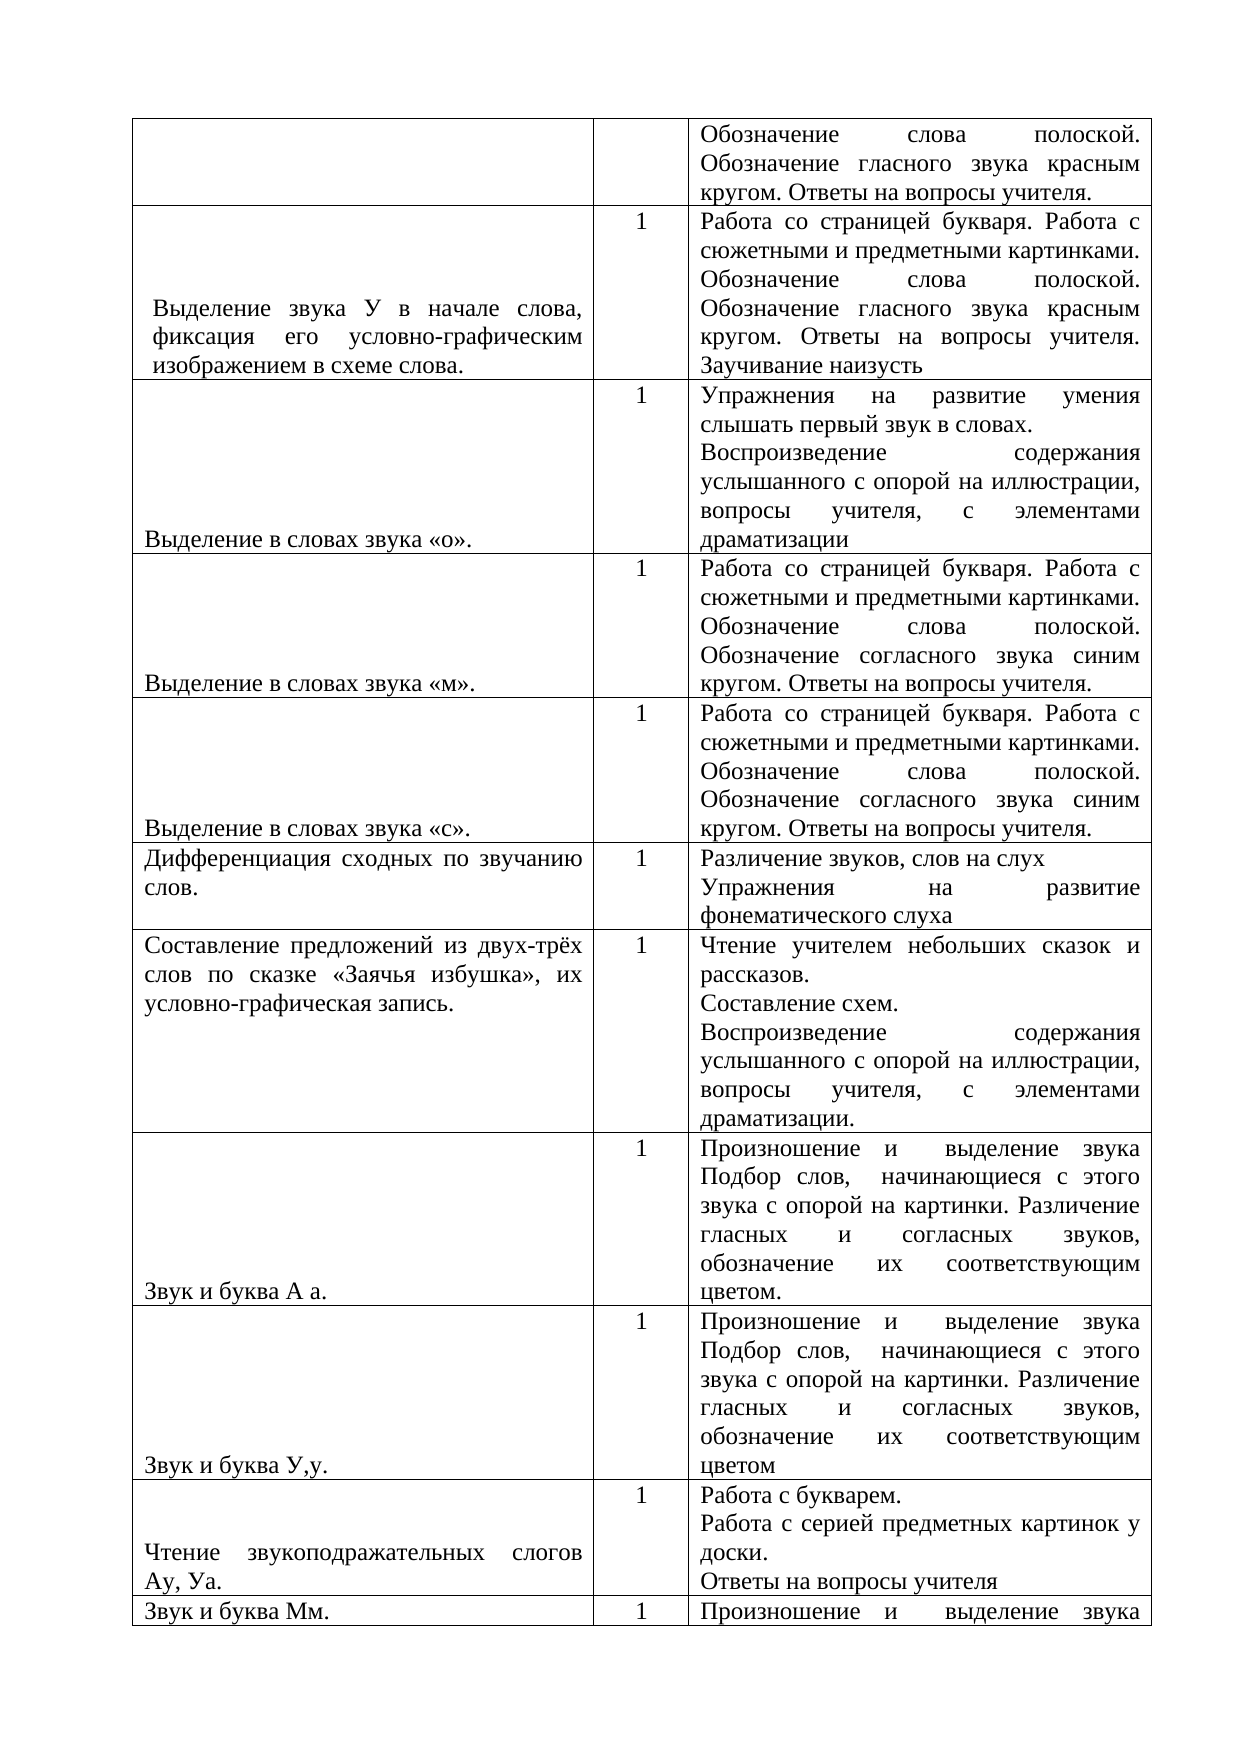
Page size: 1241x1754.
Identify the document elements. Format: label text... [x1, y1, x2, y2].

table_cell Работа со страницей букваря. Работа с сюжетными и предметными картинками. Обозначение слова полоской. Обозначение согласного звука синим кругом. Ответы на вопросы учителя. [689, 554, 1151, 697]
table_cell Выделение в словах звука «с». [133, 698, 593, 842]
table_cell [689, 1596, 1151, 1624]
table_cell Звук и буква А а. [133, 1133, 593, 1305]
table_cell Различение звуков, слов на слух Упражнения на развитие фонематического слуха [689, 843, 1151, 929]
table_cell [689, 119, 1151, 205]
table_cell Звук и буква Мм. [133, 1596, 593, 1624]
table_cell Чтение учителем небольших сказок и рассказов. Составление схем. Воспроизведение содержания услышанного с опорой на иллюстрации, вопросы учителя, с элементами драматизации. [689, 930, 1151, 1132]
table_cell 1 [594, 380, 688, 552]
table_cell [133, 119, 593, 205]
table_cell Выделение звука У в начале слова, фиксация его условно-графическим изображением в схеме слова. [133, 206, 593, 379]
table_cell Упражнения на развитие умения слышать первый звук в словах. Воспроизведение содержания услышанного с опорой на иллюстрации, вопросы учителя, с элементами драматизации [689, 380, 1151, 552]
table_cell 1 [594, 1596, 688, 1624]
table_cell Выделение в словах звука «м». [133, 554, 593, 697]
table_cell 1 [594, 1306, 688, 1479]
table_cell 1 [594, 843, 688, 929]
table_cell 1 [594, 1480, 688, 1595]
table_cell 1 [594, 1133, 688, 1305]
table_cell Произношение и выделение звука Подбор слов, начинающиеся с этого звука с опорой на картинки. Различение гласных и согласных звуков, обозначение их соответствующим цветом. [689, 1133, 1151, 1305]
table_cell 1 [594, 698, 688, 842]
table_cell Работа со страницей букваря. Работа с сюжетными и предметными картинками. Обозначение слова полоской. Обозначение согласного звука синим кругом. Ответы на вопросы учителя. [689, 698, 1151, 842]
table_cell Работа с букварем. Работа с серией предметных картинок у доски. Ответы на вопросы учителя [689, 1480, 1151, 1595]
table_cell Составление предложений из двух-трёх слов по сказке «Заячья избушка», их условно-графическая запись. [133, 930, 593, 1132]
table_cell Дифференциация сходных по звучанию слов. [133, 843, 593, 929]
table_cell 1 [594, 930, 688, 1132]
table_cell 1 [594, 119, 688, 205]
table_cell Звук и буква У,у. [133, 1306, 593, 1479]
table_cell Чтение звукоподражательных слогов Ау, Уа. [133, 1480, 593, 1595]
table_cell Выделение в словах звука «о». [133, 380, 593, 552]
table_cell 1 [594, 554, 688, 697]
table_cell Работа со страницей букваря. Работа с сюжетными и предметными картинками. Обозначение слова полоской. Обозначение гласного звука красным кругом. Ответы на вопросы учителя. Заучивание наизусть [689, 206, 1151, 379]
table_cell 1 [594, 206, 688, 379]
